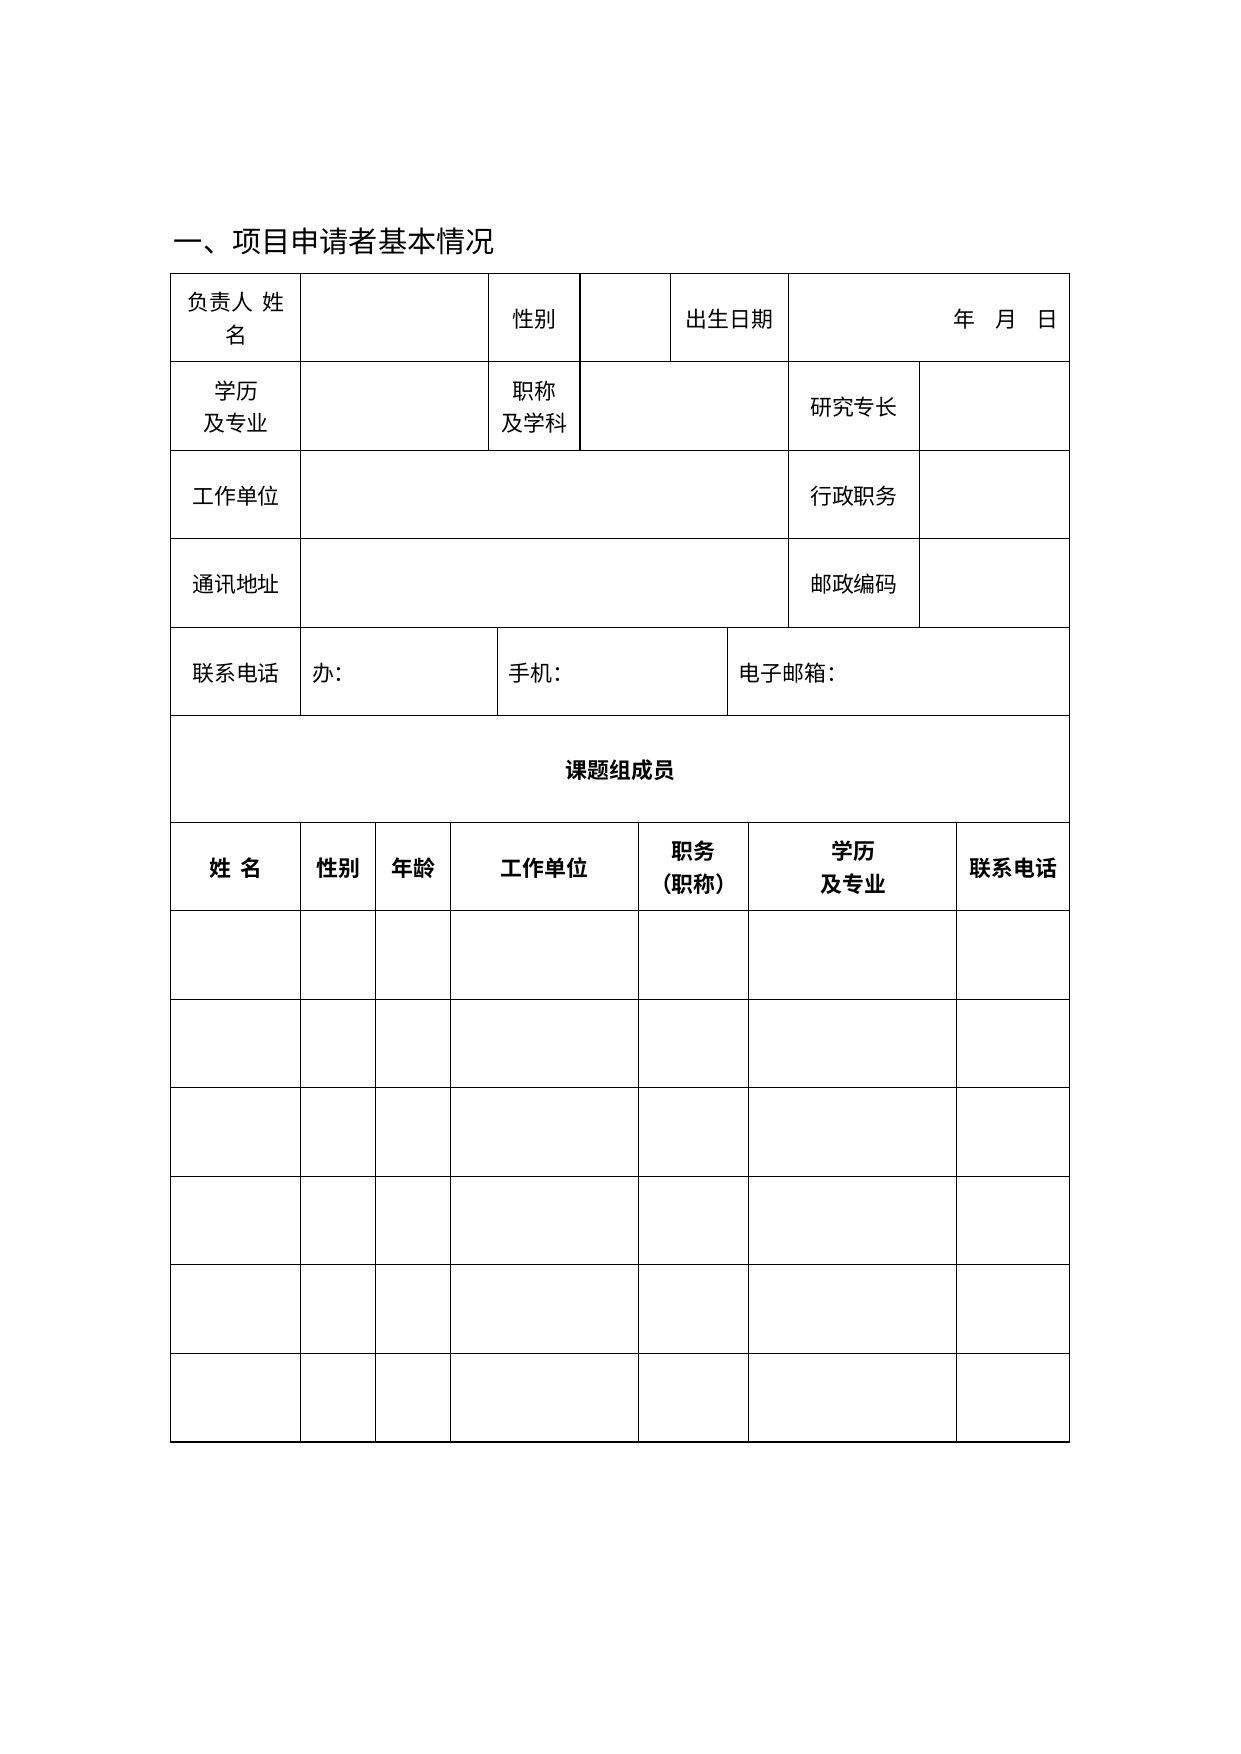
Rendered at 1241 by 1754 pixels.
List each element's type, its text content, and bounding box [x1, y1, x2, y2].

table_cell 邮政编码 [789, 539, 919, 627]
table_cell 年龄 [376, 823, 450, 910]
table_cell [639, 911, 748, 999]
table_cell [639, 1177, 748, 1264]
table_cell [301, 1177, 375, 1264]
table_cell [171, 911, 300, 999]
table_cell 电子邮箱： [728, 628, 1069, 715]
table_cell [639, 1088, 748, 1176]
table_cell 联系电话 [957, 823, 1069, 910]
table_cell [171, 1354, 300, 1441]
table_cell [376, 911, 450, 999]
table_cell 职务 （职称） [639, 823, 748, 910]
table_cell [749, 1265, 956, 1353]
text 一、项目申请者基本情况 [159, 208, 1081, 273]
table_cell [301, 539, 788, 627]
table_cell [301, 362, 488, 450]
table_cell [749, 911, 956, 999]
table_cell [920, 362, 1069, 450]
table_cell [171, 1000, 300, 1087]
table_cell [639, 1000, 748, 1087]
table_header [301, 274, 488, 361]
table_cell [376, 1265, 450, 1353]
table_cell 学历 及专业 [749, 823, 956, 910]
table_cell 学历 及专业 [171, 362, 300, 450]
table_cell [301, 451, 788, 538]
table_header 负责人 姓名 [171, 274, 300, 361]
table_cell 联系电话 [171, 628, 300, 715]
table_cell 办： [301, 628, 497, 715]
table_cell [171, 1088, 300, 1176]
table_cell [301, 911, 375, 999]
table_header 性别 [489, 274, 579, 361]
table_cell [749, 1088, 956, 1176]
table_cell [451, 1265, 638, 1353]
table_cell 研究专长 [789, 362, 919, 450]
table_cell 行政职务 [789, 451, 919, 538]
table_cell [639, 1265, 748, 1353]
table_header 出生日期 [671, 274, 788, 361]
table_cell [301, 1354, 375, 1441]
table_cell [451, 911, 638, 999]
table_cell [639, 1354, 748, 1441]
table_cell [451, 1177, 638, 1264]
table_cell [749, 1354, 956, 1441]
table_cell 工作单位 [171, 451, 300, 538]
table_cell [749, 1000, 956, 1087]
table_cell [957, 1088, 1069, 1176]
table_cell [451, 1088, 638, 1176]
table_cell 职称 及学科 [489, 362, 579, 450]
table_cell [301, 1088, 375, 1176]
table_cell [957, 911, 1069, 999]
table_cell [376, 1088, 450, 1176]
table_cell 姓 名 [171, 823, 300, 910]
table_cell 工作单位 [451, 823, 638, 910]
table_cell [451, 1354, 638, 1441]
table_cell [920, 539, 1069, 627]
table_cell [301, 1000, 375, 1087]
table_cell [957, 1177, 1069, 1264]
table_cell [171, 1177, 300, 1264]
table_cell 通讯地址 [171, 539, 300, 627]
table_cell 课题组成员 [171, 716, 1069, 822]
table_cell [171, 1265, 300, 1353]
table_cell [376, 1354, 450, 1441]
table_cell [957, 1354, 1069, 1441]
table_cell [957, 1265, 1069, 1353]
table_cell [376, 1000, 450, 1087]
table_cell [451, 1000, 638, 1087]
table_cell [581, 362, 788, 450]
table_cell [749, 1177, 956, 1264]
table_cell [957, 1000, 1069, 1087]
table_cell [920, 451, 1069, 538]
table_header [581, 274, 670, 361]
table_cell 手机： [498, 628, 727, 715]
table_cell [376, 1177, 450, 1264]
table_cell 性别 [301, 823, 375, 910]
table_cell [301, 1265, 375, 1353]
table_header 年 月 日 [789, 274, 1069, 361]
